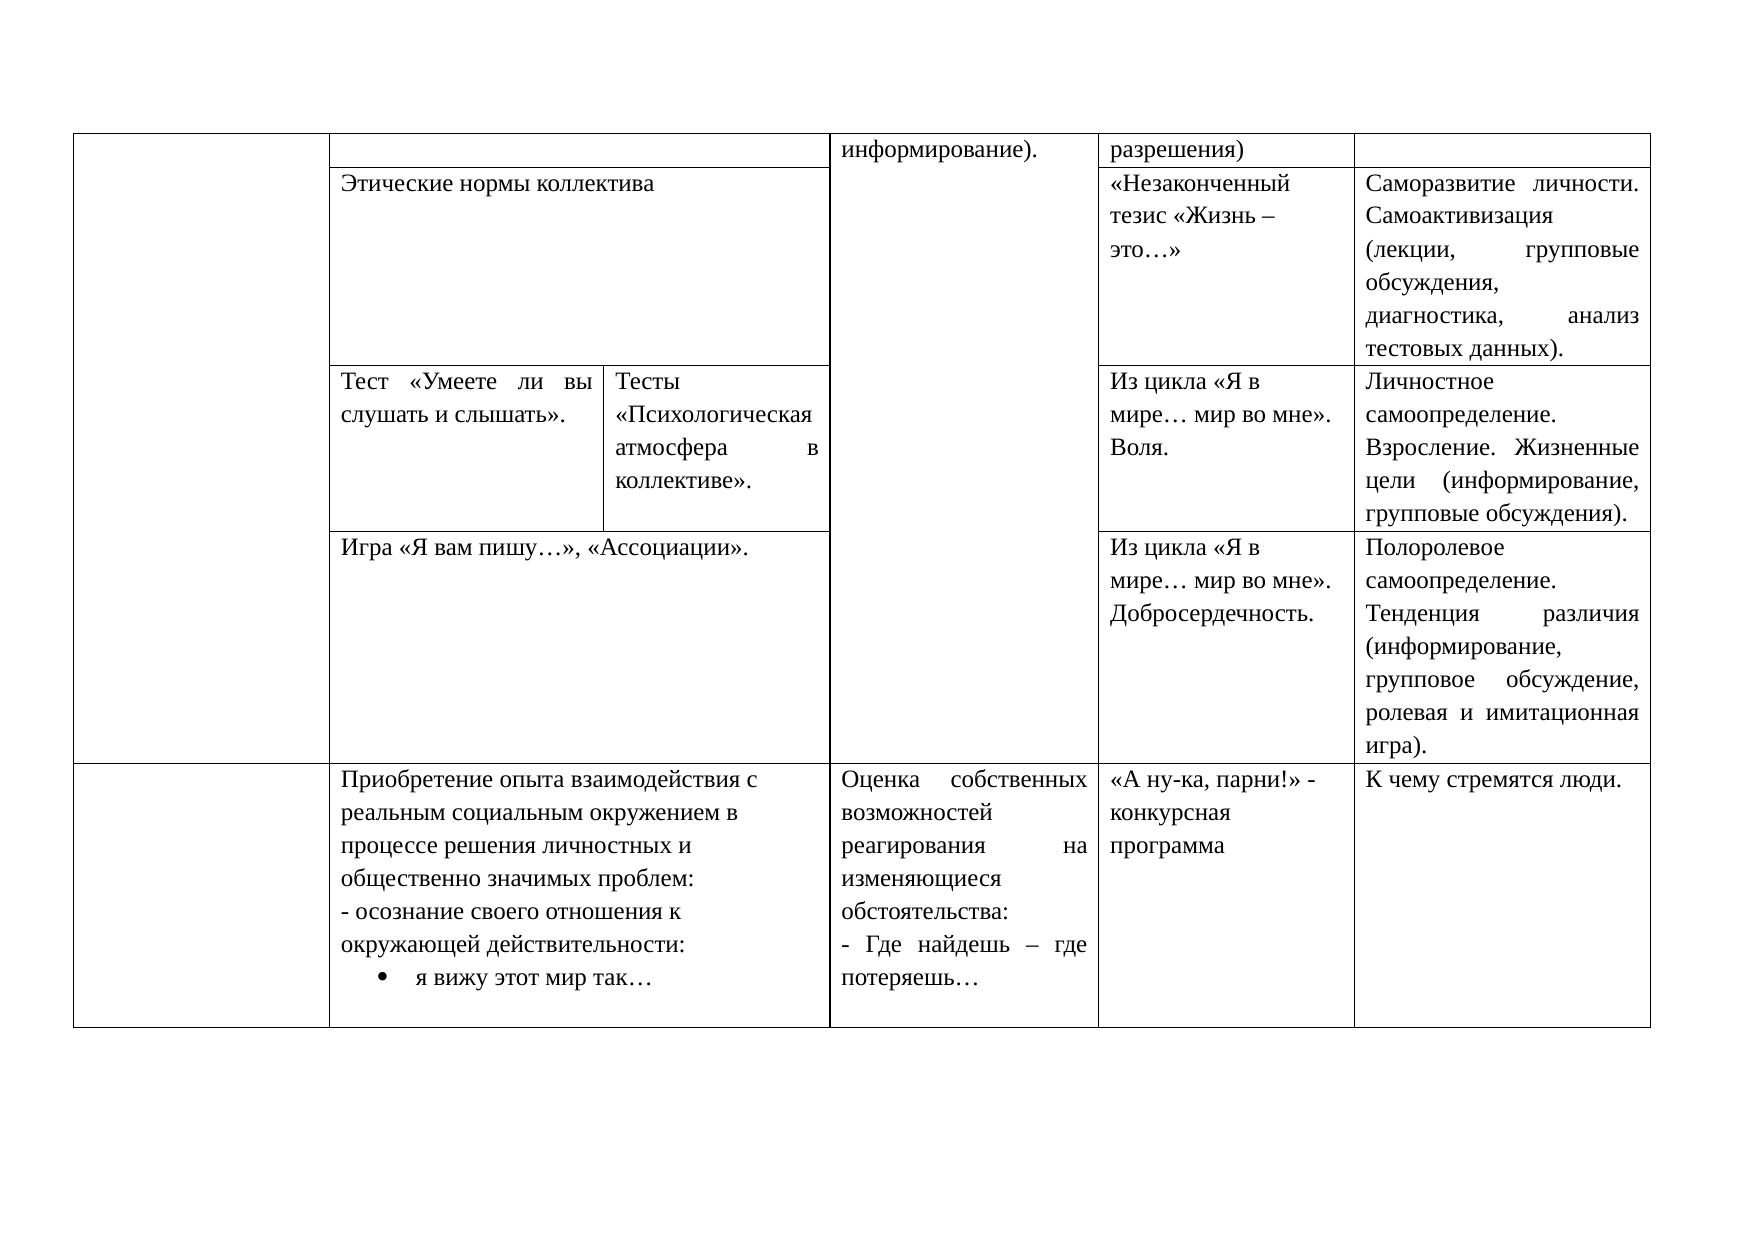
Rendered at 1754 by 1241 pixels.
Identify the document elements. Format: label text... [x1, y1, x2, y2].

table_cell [831, 134, 1098, 763]
table_cell «Незаконченный тезис «Жизнь – это…» [1099, 168, 1354, 365]
table_cell Тесты «Психологическая атмосфера в коллективе». [604, 366, 829, 531]
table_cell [330, 764, 829, 1027]
table_cell «А ну-ка, парни!» - конкурсная программа [1099, 764, 1354, 1027]
table_cell Полоролевое самоопределение. Тенденция различия (информирование, групповое обсуждение, ролевая и имитационная игра). [1355, 532, 1650, 763]
table_cell Из цикла «Я в мире… мир во мне». Воля. [1099, 366, 1354, 531]
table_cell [1355, 134, 1650, 167]
table_cell Игра «Я вам пишу…», «Ассоциации». [330, 532, 829, 763]
table_cell К чему стремятся люди. [1355, 764, 1650, 1027]
table_cell Этические нормы коллектива [330, 168, 829, 365]
table_cell Из цикла «Я в мире… мир во мне». Добросердечность. [1099, 532, 1354, 763]
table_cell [1099, 134, 1354, 167]
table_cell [330, 134, 829, 167]
table_cell Личностное самоопределение. Взросление. Жизненные цели (информирование, групповые обсуждения). [1355, 366, 1650, 531]
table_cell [831, 764, 1098, 1027]
table_cell Тест «Умеете ли вы слушать и слышать». [330, 366, 603, 531]
table_cell [74, 764, 329, 1027]
table_cell Саморазвитие личности. Самоактивизация (лекции, групповые обсуждения, диагностика, анализ тестовых данных). [1355, 168, 1650, 365]
